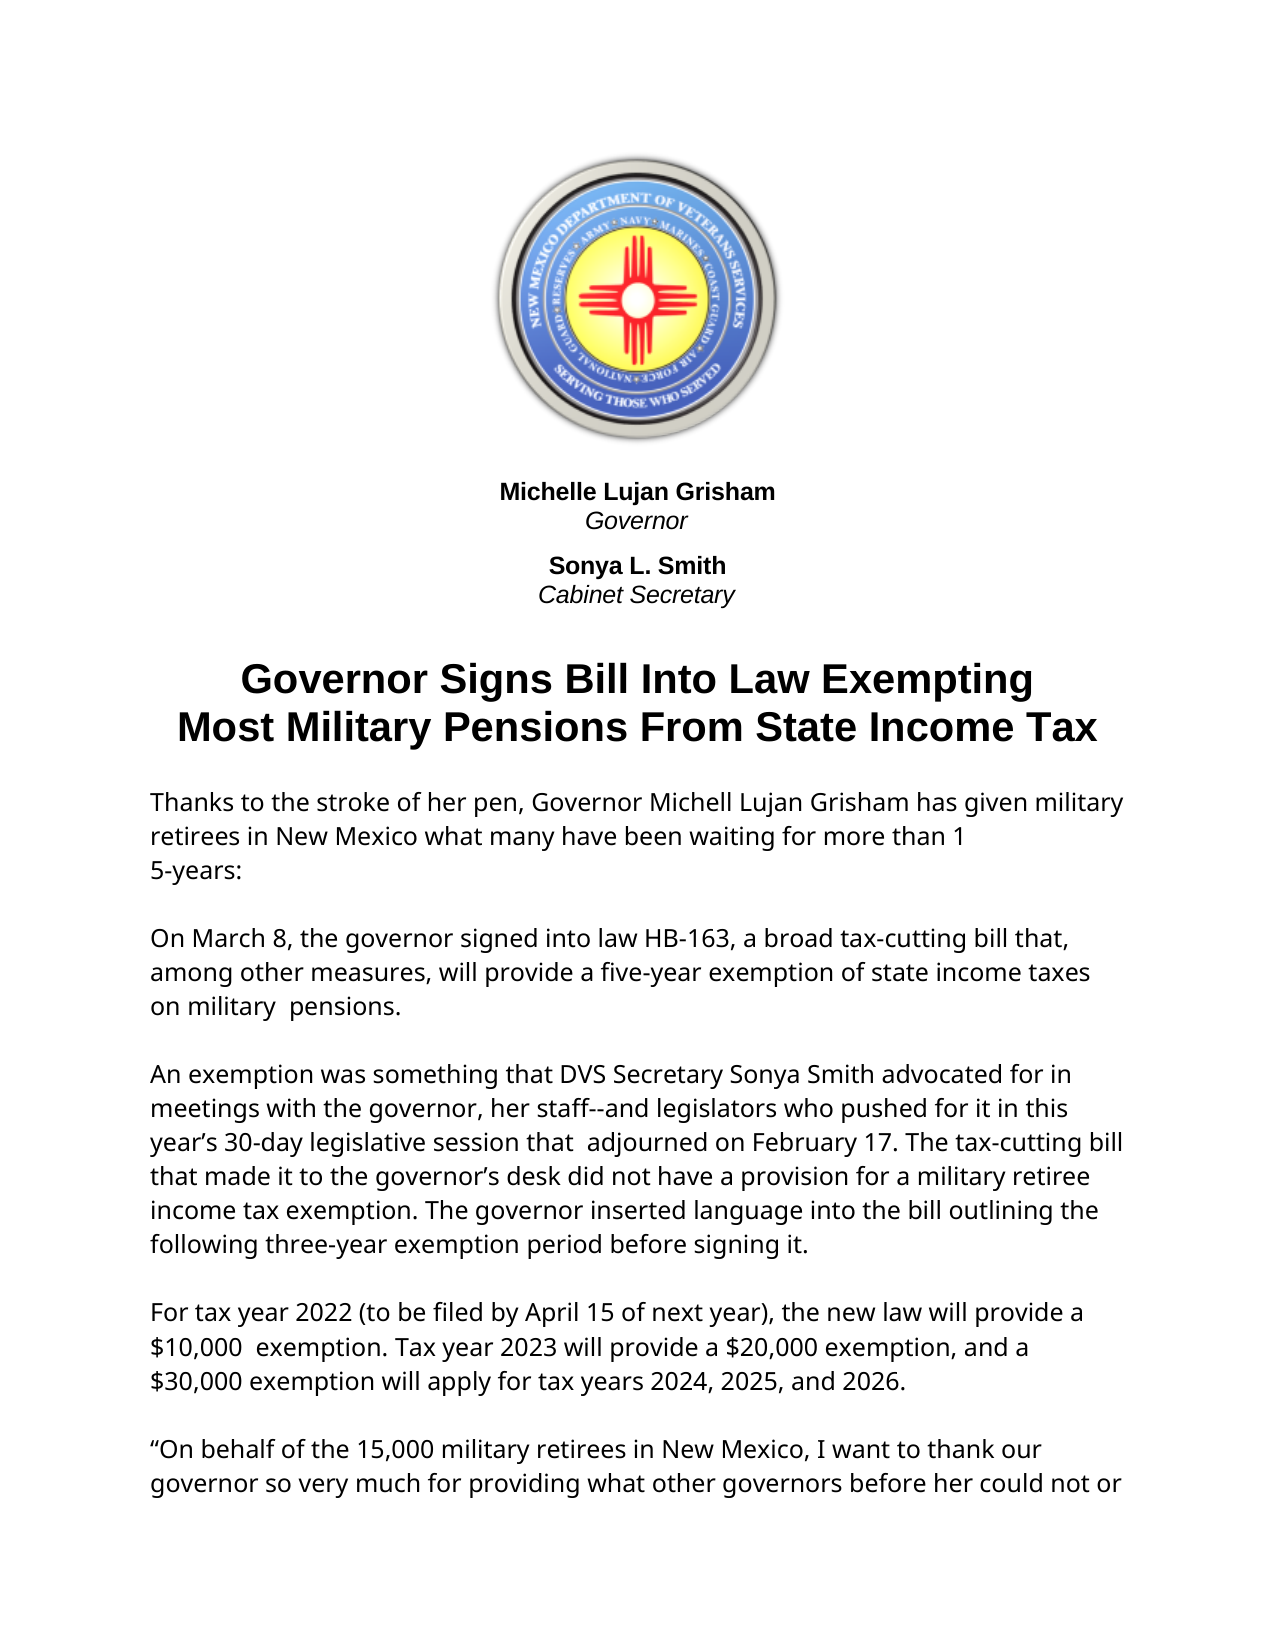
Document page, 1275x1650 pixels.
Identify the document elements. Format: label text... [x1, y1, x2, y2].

text Governor Signs Bill Into Law Exempting [150, 654, 1125, 702]
text Michelle Lujan Grisham Governor [150, 477, 1125, 535]
text For tax year 2022 (to be filed by April 15 of next year), the new law will provide a $10,000 exemption. Tax year 2023 will provide a $20,000 exemption, and a $30,000 exemption will apply for tax years 2024, 2025, and 2026. [150, 1295, 1125, 1397]
text Most Military Pensions From State Income Tax [150, 702, 1125, 750]
picture [488, 150, 787, 449]
text 5-years: [150, 852, 1125, 886]
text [150, 1431, 1125, 1499]
text Thanks to the stroke of her pen, Governor Michell Lujan Grisham has given military retirees in New Mexico what many have been waiting for more than 1 [150, 784, 1125, 852]
text An exemption was something that DVS Secretary Sonya Smith advocated for in meetings with the governor, her staff--and legislators who pushed for it in this year’s 30-day legislative session that adjourned on February 17. The tax-cutting bill that made it to the governor’s desk did not have a provision for a military retiree income tax exemption. The governor inserted language into the bill outlining the following three-year exemption period before signing it. [150, 1057, 1125, 1261]
text On March 8, the governor signed into law HB-163, a broad tax-cutting bill that, among other measures, will provide a five-year exemption of state income taxes on military pensions. [150, 920, 1125, 1023]
text Sonya L. Smith Cabinet Secretary [150, 551, 1125, 609]
